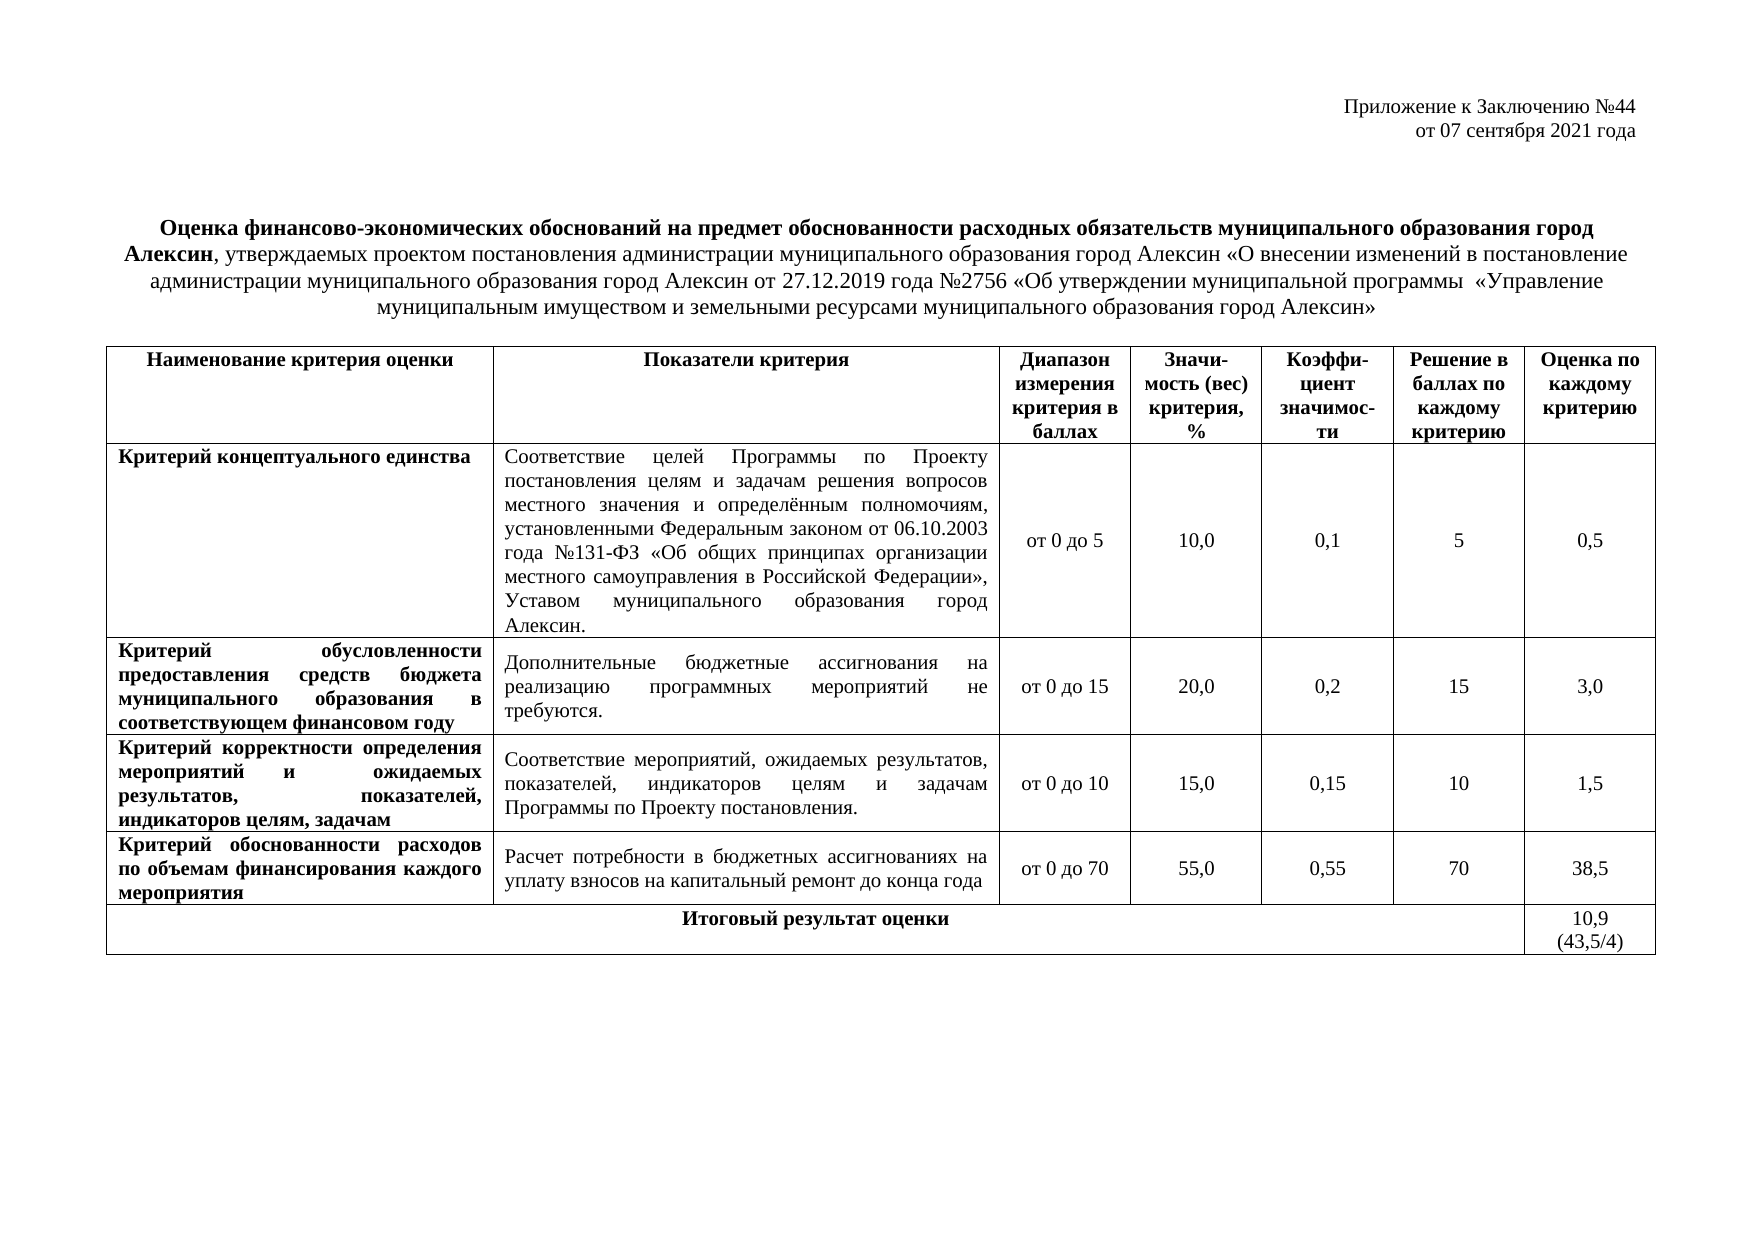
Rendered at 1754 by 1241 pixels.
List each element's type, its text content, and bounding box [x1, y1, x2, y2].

text от 07 сентября 2021 года [118, 118, 1636, 142]
table_cell от 0 до 5 [1000, 444, 1130, 637]
table_header Диапазон измерения критерия в баллах [1000, 347, 1130, 443]
table_cell 55,0 [1131, 832, 1261, 904]
table_cell Соответствие мероприятий, ожидаемых результатов, показателей, индикаторов целям и задачам Программы по Проекту постановления. [494, 735, 999, 831]
table_header Решение в баллах по каждому критерию [1394, 347, 1524, 443]
table_cell 70 [1394, 832, 1524, 904]
table_cell Итоговый результат оценки [107, 905, 1524, 953]
table_cell 5 [1394, 444, 1524, 637]
table_header Значи-мость (вес) критерия, % [1131, 347, 1261, 443]
table_header Оценка по каждому критерию [1525, 347, 1655, 443]
table_cell от 0 до 10 [1000, 735, 1130, 831]
table_cell Дополнительные бюджетные ассигнования на реализацию программных мероприятий не требуются. [494, 638, 999, 734]
table_cell 10 [1394, 735, 1524, 831]
table_cell 1,5 [1525, 735, 1655, 831]
table_header Коэффи-циент значимос-ти [1262, 347, 1393, 443]
text Оценка финансово-экономических обоснований на предмет обоснованности расходных обязательств муниципального образования город Алексин, утверждаемых проектом постановления администрации муниципального образования город Алексин «О внесении изменений в постановление администрации муниципального образования город Алексин от 27.12.2019 года №2756 «Об утверждении муниципальной программы «Управление муниципальным имуществом и земельными ресурсами муниципального образования город Алексин» [118, 214, 1636, 319]
table_cell от 0 до 70 [1000, 832, 1130, 904]
table_cell 15 [1394, 638, 1524, 734]
table_cell 3,0 [1525, 638, 1655, 734]
table_cell Соответствие целей Программы по Проекту постановления целям и задачам решения вопросов местного значения и определённым полномочиям, установленными Федеральным законом от 06.10.2003 года №131-ФЗ «Об общих принципах организации местного самоуправления в Российской Федерации», Уставом муниципального образования город Алексин. [494, 444, 999, 637]
table_cell Критерий концептуального единства [107, 444, 493, 637]
table_header Наименование критерия оценки [107, 347, 493, 443]
table_cell 10,0 [1131, 444, 1261, 637]
table_cell 10,9 (43,5/4) [1525, 905, 1655, 953]
table_cell 38,5 [1525, 832, 1655, 904]
table_cell 0,55 [1262, 832, 1393, 904]
text Приложение к Заключению №44 [118, 94, 1636, 118]
table_cell Критерий обоснованности расходов по объемам финансирования каждого мероприятия [107, 832, 493, 904]
table_cell Критерий корректности определения мероприятий и ожидаемых результатов, показателей, индикаторов целям, задачам [107, 735, 493, 831]
table_cell Расчет потребности в бюджетных ассигнованиях на уплату взносов на капитальный ремонт до конца года [494, 832, 999, 904]
table_cell 0,15 [1262, 735, 1393, 831]
table_cell 0,5 [1525, 444, 1655, 637]
table_header Показатели критерия [494, 347, 999, 443]
table_cell 0,1 [1262, 444, 1393, 637]
table_cell 0,2 [1262, 638, 1393, 734]
table_cell 20,0 [1131, 638, 1261, 734]
table_cell 15,0 [1131, 735, 1261, 831]
table_cell Критерий обусловленности предоставления средств бюджета муниципального образования в соответствующем финансовом году [107, 638, 493, 734]
table_cell от 0 до 15 [1000, 638, 1130, 734]
